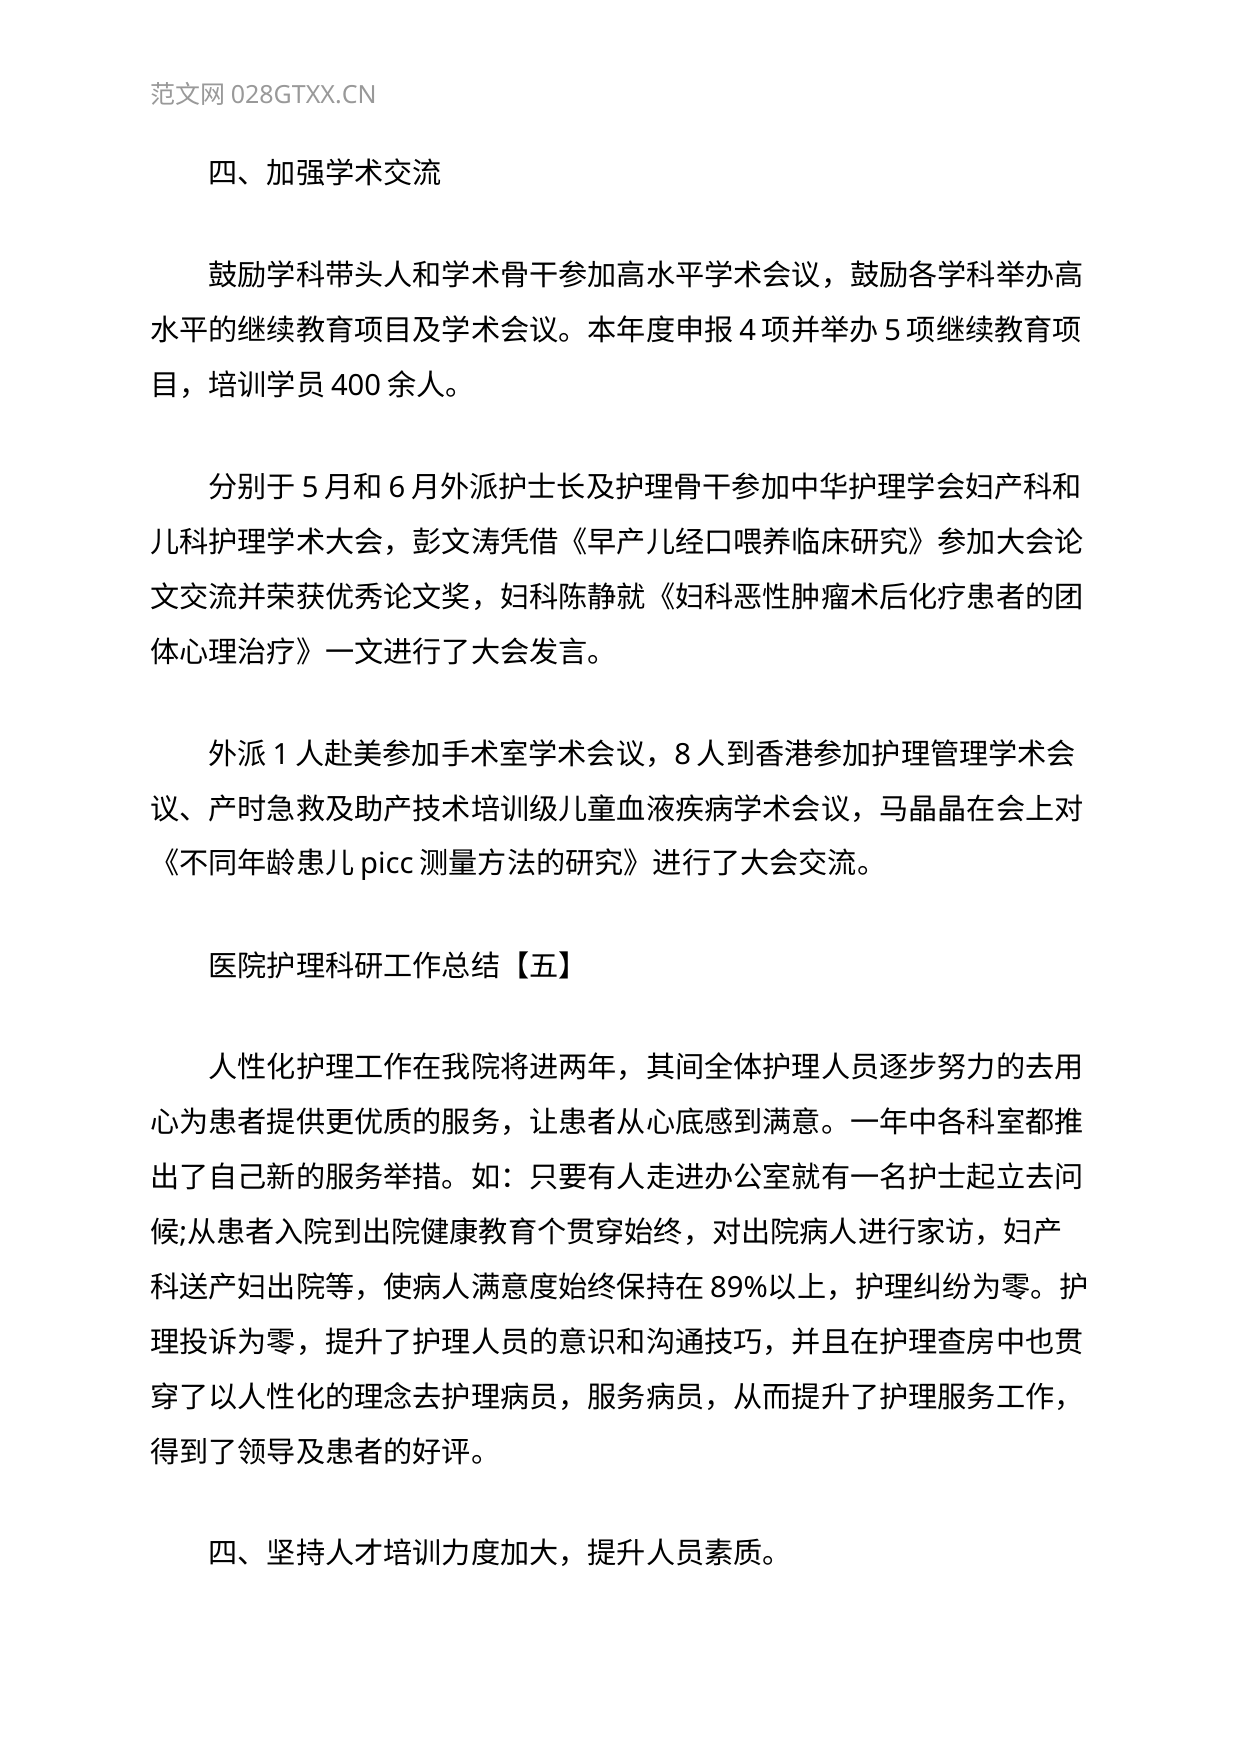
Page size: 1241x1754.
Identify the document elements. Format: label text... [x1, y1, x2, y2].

text 鼓励学科带头人和学术骨干参加高水平学术会议，鼓励各学科举办高水平的继续教育项目及学术会议。本年度申报4项并举办5项继续教育项目，培训学员400余人。 [150, 252, 1090, 404]
text 四、加强学术交流 [150, 150, 1090, 192]
text 外派1人赴美参加手术室学术会议，8人到香港参加护理管理学术会议、产时急救及助产技术培训级儿童血液疾病学术会议，马晶晶在会上对《不同年龄患儿picc测量方法的研究》进行了大会交流。 [150, 730, 1090, 882]
text 分别于5月和6月外派护士长及护理骨干参加中华护理学会妇产科和儿科护理学术大会，彭文涛凭借《早产儿经口喂养临床研究》参加大会论文交流并荣获优秀论文奖，妇科陈静就《妇科恶性肿瘤术后化疗患者的团体心理治疗》一文进行了大会发言。 [150, 464, 1090, 671]
text 四、坚持人才培训力度加大，提升人员素质。 [150, 1530, 1090, 1572]
text 人性化护理工作在我院将进两年，其间全体护理人员逐步努力的去用心为患者提供更优质的服务，让患者从心底感到满意。一年中各科室都推出了自己新的服务举措。如：只要有人走进办公室就有一名护士起立去问候;从患者入院到出院健康教育个贯穿始终，对出院病人进行家访，妇产科送产妇出院等，使病人满意度始终保持在89%以上，护理纠纷为零。护理投诉为零，提升了护理人员的意识和沟通技巧，并且在护理查房中也贯穿了以人性化的理念去护理病员，服务病员，从而提升了护理服务工作，得到了领导及患者的好评。 [150, 1044, 1090, 1471]
text 医院护理科研工作总结【五】 [150, 942, 1090, 984]
